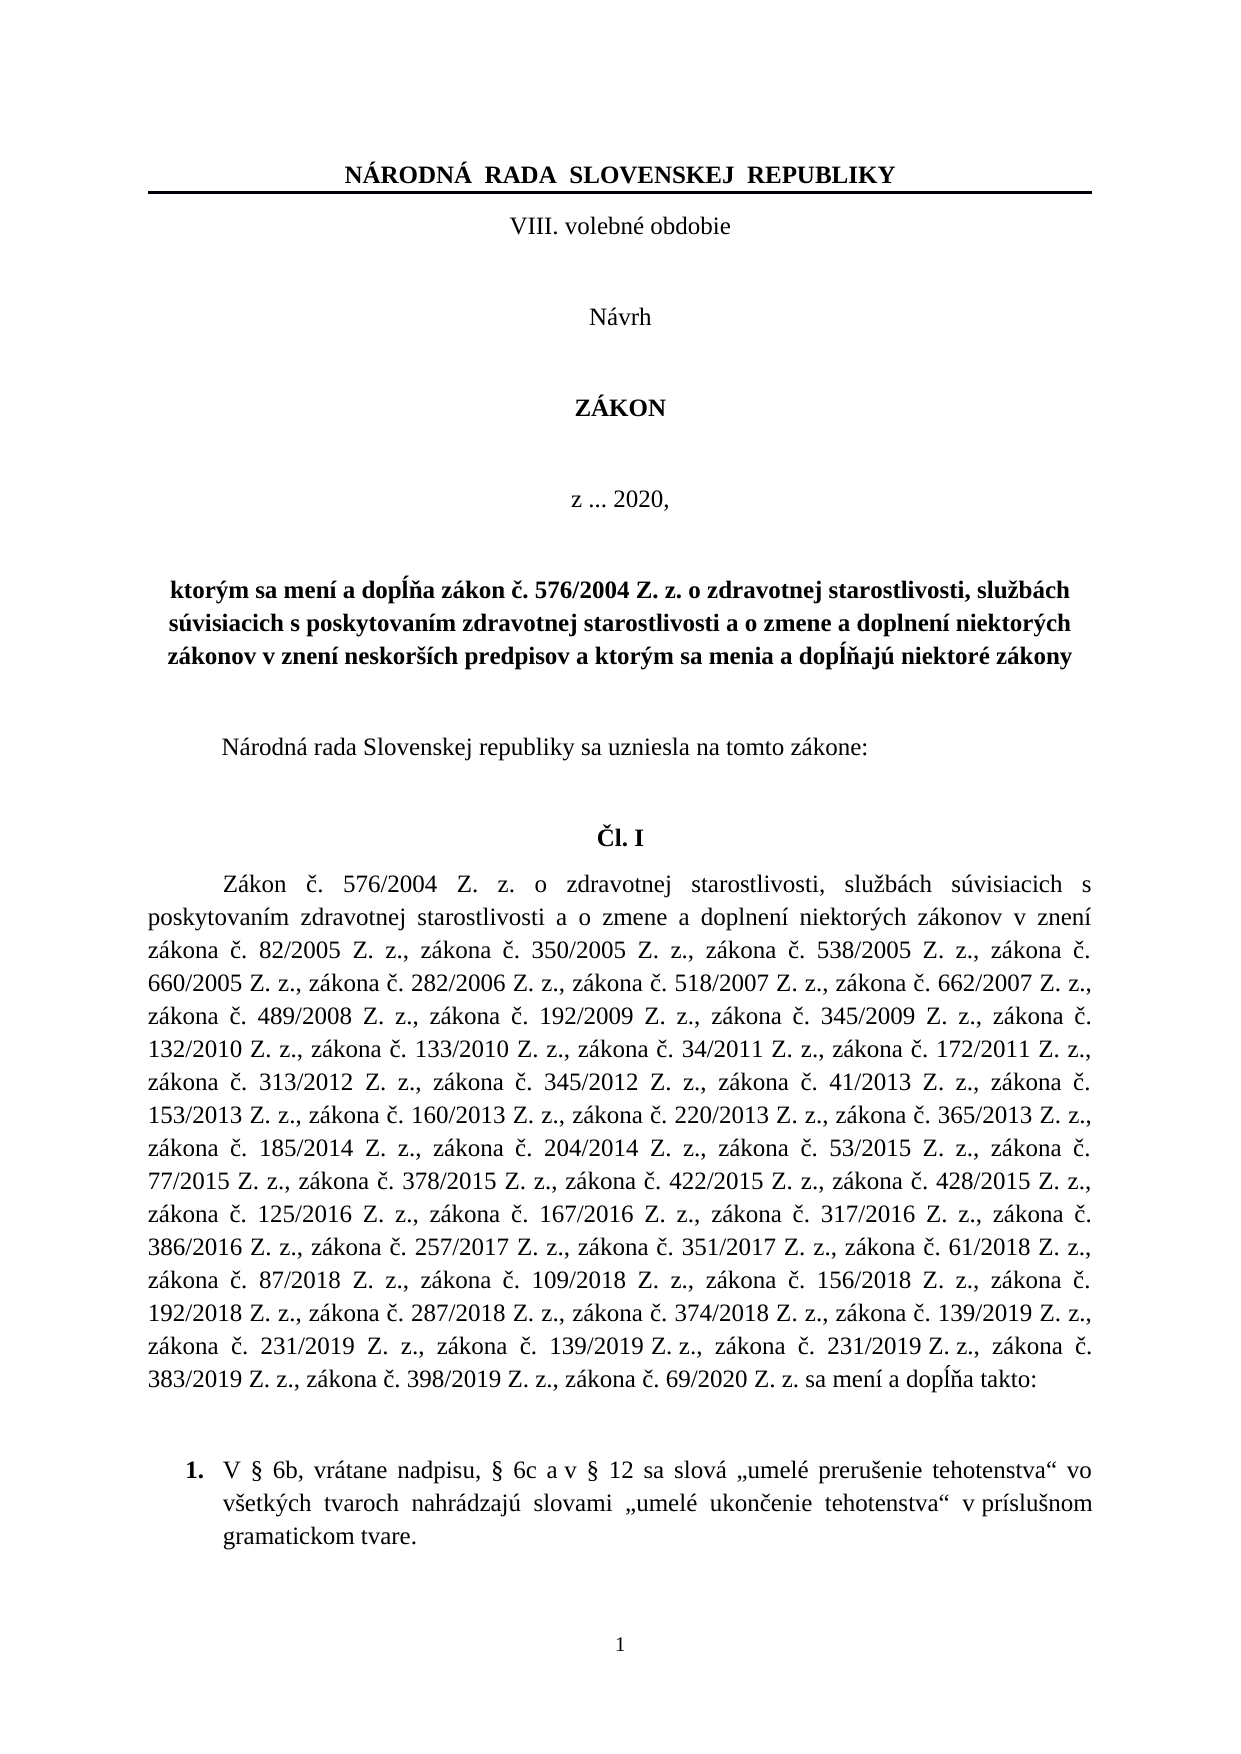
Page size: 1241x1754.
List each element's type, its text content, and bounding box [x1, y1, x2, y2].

text ktorým sa mení a dopĺňa zákon č. 576/2004 Z. z. o zdravotnej starostlivosti, službách súvisiacich s poskytovaním zdravotnej starostlivosti a o zmene a doplnení niektorých zákonov v znení neskorších predpisov a ktorým sa menia a dopĺňajú niektoré zákony [148, 575, 1092, 670]
list V § 6b, vrátane nadpisu, § 6c a v § 12 sa slová „umelé prerušenie tehotenstva“ vo všetkých tvaroch nahrádzajú slovami „umelé ukončenie tehotenstva“ v príslušnom gramatickom tvare. [185, 1455, 1092, 1550]
text Národná rada Slovenskej republiky sa uzniesla na tomto zákone: [148, 732, 1092, 761]
text NÁRODNÁ RADA SLOVENSKEJ REPUBLIKY [148, 160, 1092, 191]
text Zákon č. 576/2004 Z. z. o zdravotnej starostlivosti, službách súvisiacich s poskytovaním zdravotnej starostlivosti a o zmene a doplnení niektorých zákonov v znení zákona č. 82/2005 Z. z., zákona č. 350/2005 Z. z., zákona č. 538/2005 Z. z., zákona č. 660/2005 Z. z., zákona č. 282/2006 Z. z., zákona č. 518/2007 Z. z., zákona č. 662/2007 Z. z., zákona č. 489/2008 Z. z., zákona č. 192/2009 Z. z., zákona č. 345/2009 Z. z., zákona č. 132/2010 Z. z., zákona č. 133/2010 Z. z., zákona č. 34/2011 Z. z., zákona č. 172/2011 Z. z., zákona č. 313/2012 Z. z., zákona č. 345/2012 Z. z., zákona č. 41/2013 Z. z., zákona č. 153/2013 Z. z., zákona č. 160/2013 Z. z., zákona č. 220/2013 Z. z., zákona č. 365/2013 Z. z., zákona č. 185/2014 Z. z., zákona č. 204/2014 Z. z., zákona č. 53/2015 Z. z., zákona č. 77/2015 Z. z., zákona č. 378/2015 Z. z., zákona č. 422/2015 Z. z., zákona č. 428/2015 Z. z., zákona č. 125/2016 Z. z., zákona č. 167/2016 Z. z., zákona č. 317/2016 Z. z., zákona č. 386/2016 Z. z., zákona č. 257/2017 Z. z., zákona č. 351/2017 Z. z., zákona č. 61/2018 Z. z., zákona č. 87/2018 Z. z., zákona č. 109/2018 Z. z., zákona č. 156/2018 Z. z., zákona č. 192/2018 Z. z., zákona č. 287/2018 Z. z., zákona č. 374/2018 Z. z., zákona č. 139/2019 Z. z., zákona č. 231/2019 Z. z., zákona č. 139/2019 Z. z., zákona č. 231/2019 Z. z., zákona č. 383/2019 Z. z., zákona č. 398/2019 Z. z., zákona č. 69/2020 Z. z. sa mení a dopĺňa takto: [148, 869, 1092, 1393]
text Čl. I [148, 823, 1092, 852]
text VIII. volebné obdobie [148, 211, 1092, 240]
text Návrh [148, 302, 1092, 331]
text ZÁKON [148, 393, 1092, 422]
text z ... 2020, [148, 484, 1092, 513]
